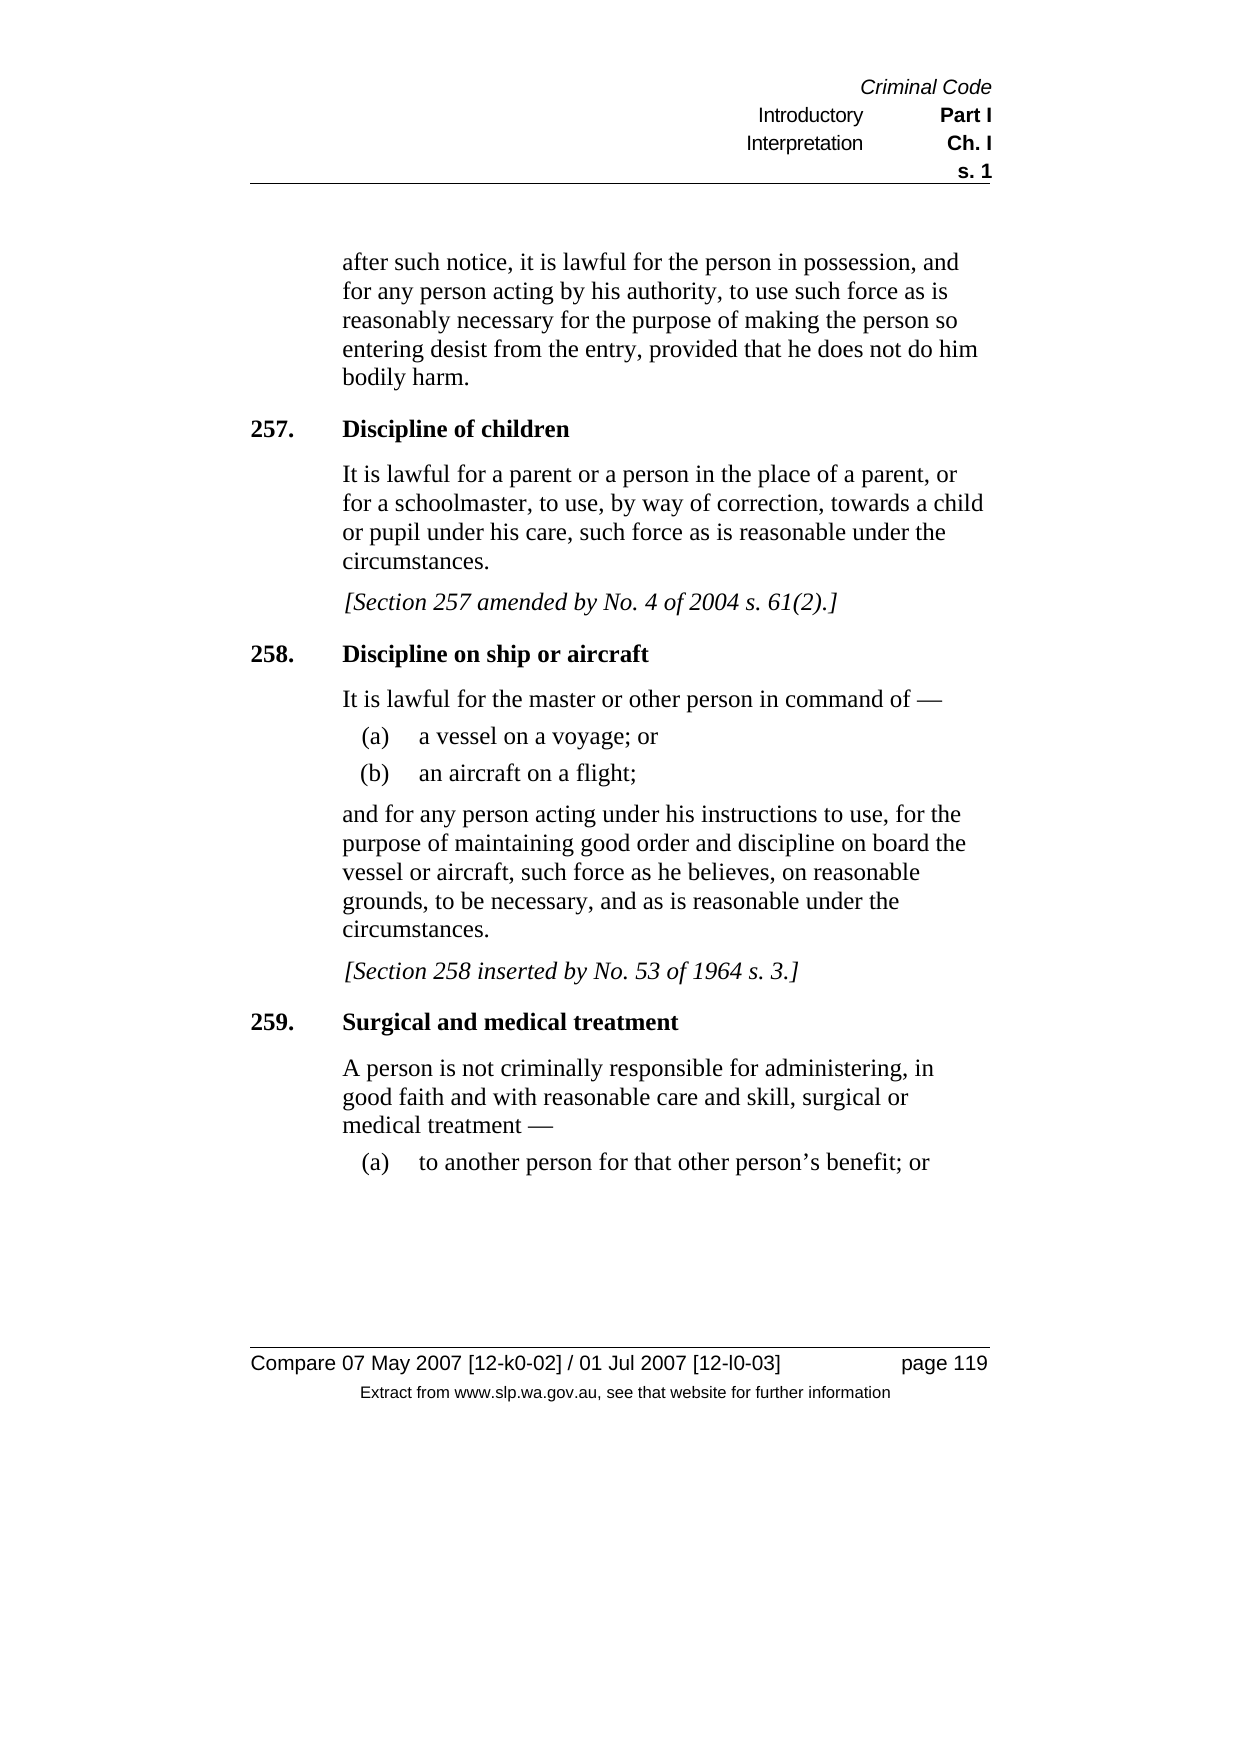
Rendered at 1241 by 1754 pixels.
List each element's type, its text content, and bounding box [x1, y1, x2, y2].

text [250, 247, 990, 391]
text (b) an aircraft on a flight; [250, 758, 990, 787]
text A person is not criminally responsible for administering, in good faith and with reasonable care and skill, surgical or medical treatment — [250, 1053, 990, 1139]
text It is lawful for a parent or a person in the place of a parent, or for a schoolmaster, to use, by way of correction, towards a child or pupil under his care, such force as is reasonable under the circumstances. [250, 459, 990, 574]
subtitle 258. Discipline on ship or aircraft [250, 639, 990, 667]
text (a) a vessel on a voyage; or [250, 721, 990, 750]
subtitle 257. Discipline of children [250, 414, 990, 443]
subtitle 259. Surgical and medical treatment [250, 1007, 990, 1036]
text and for any person acting under his instructions to use, for the purpose of maintaining good order and discipline on board the vessel or aircraft, such force as he believes, on reasonable grounds, to be necessary, and as is reasonable under the circumstances. [250, 799, 990, 943]
text [Section 258 inserted by No. 53 of 1964 s. 3.] [250, 956, 990, 984]
text It is lawful for the master or other person in command of — [250, 684, 990, 713]
text [Section 257 amended by No. 4 of 2004 s. 61(2).] [250, 587, 990, 616]
text (a) to another person for that other person’s benefit; or [250, 1147, 990, 1176]
